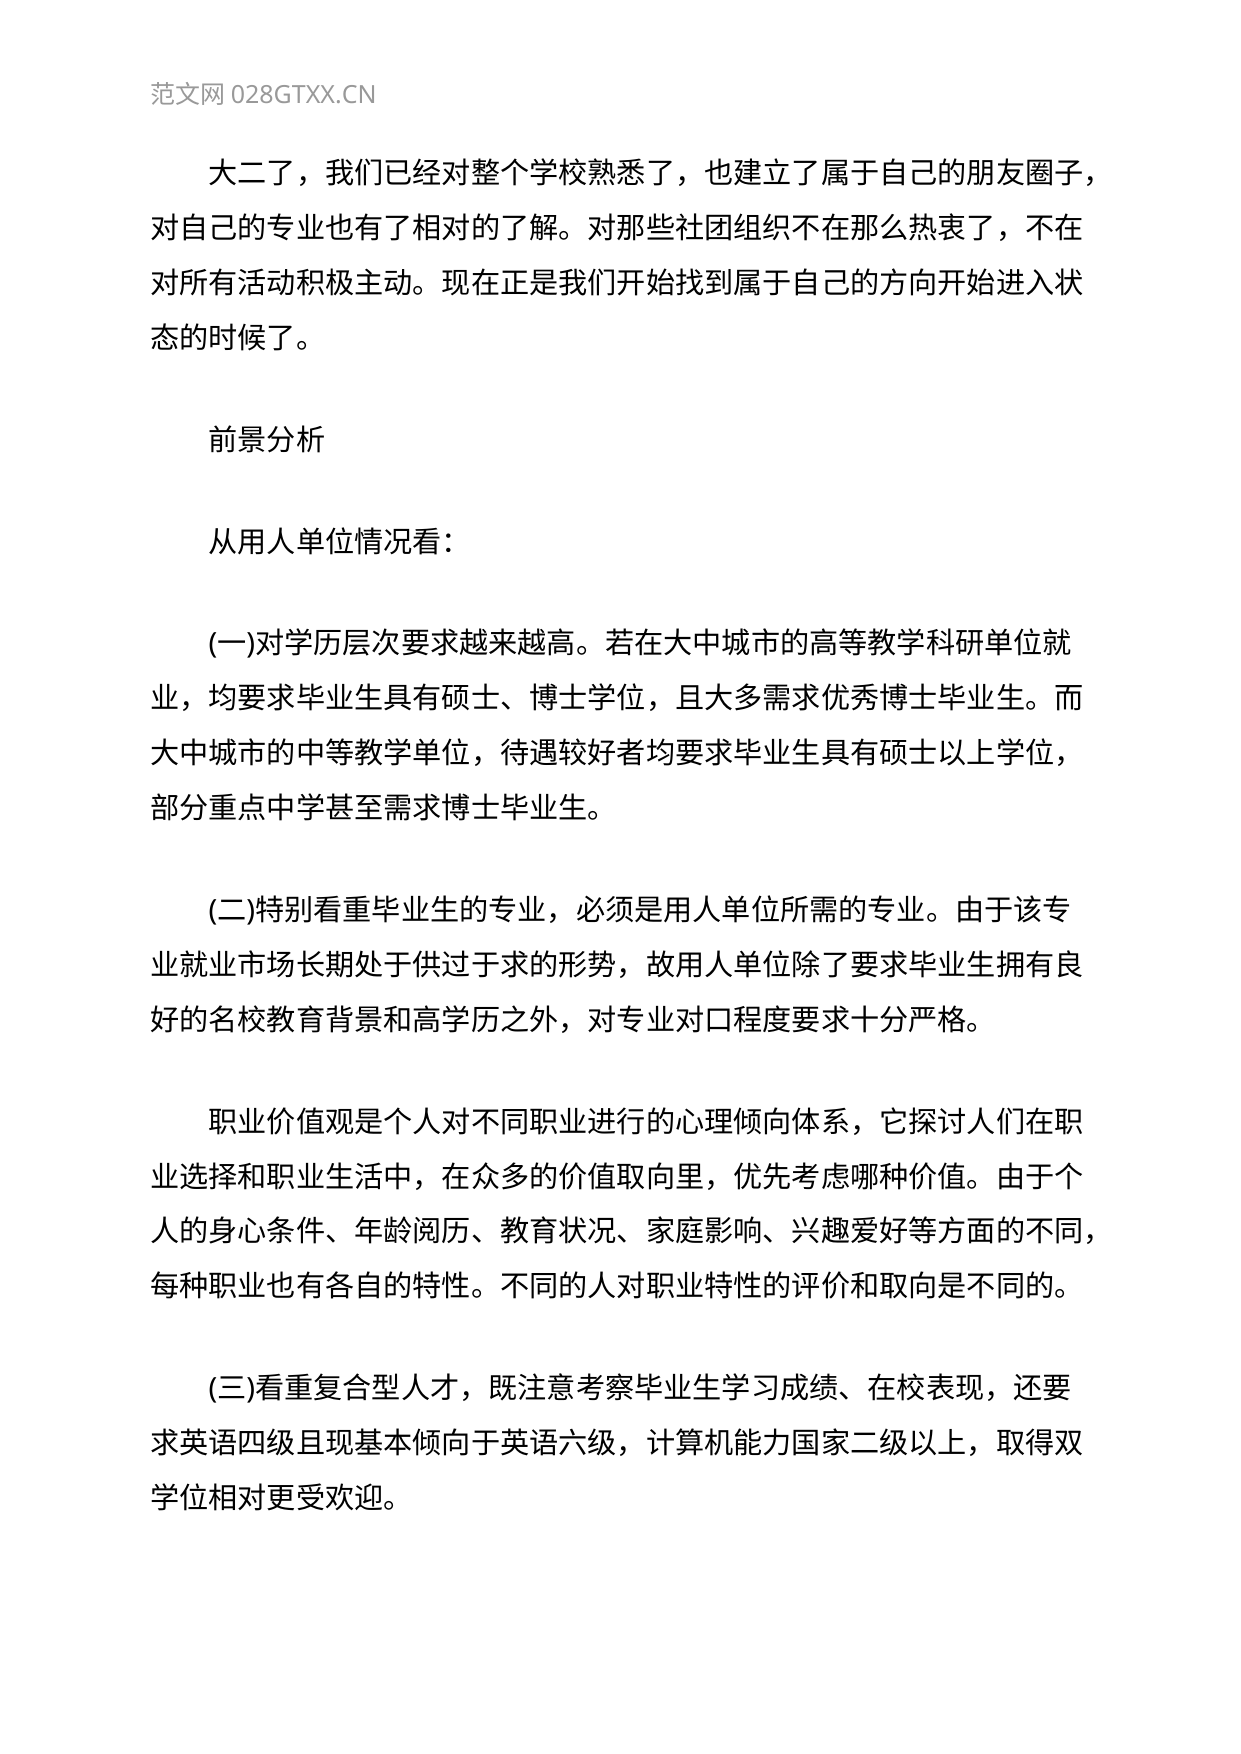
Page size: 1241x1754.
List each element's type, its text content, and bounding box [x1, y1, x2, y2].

text 职业价值观是个人对不同职业进行的心理倾向体系，它探讨人们在职业选择和职业生活中，在众多的价值取向里，优先考虑哪种价值。由于个人的身心条件、年龄阅历、教育状况、家庭影响、兴趣爱好等方面的不同，每种职业也有各自的特性。不同的人对职业特性的评价和取向是不同的。 [150, 1098, 1090, 1305]
text (一)对学历层次要求越来越高。若在大中城市的高等教学科研单位就业，均要求毕业生具有硕士、博士学位，且大多需求优秀博士毕业生。而大中城市的中等教学单位，待遇较好者均要求毕业生具有硕士以上学位，部分重点中学甚至需求博士毕业生。 [150, 620, 1090, 827]
text (二)特别看重毕业生的专业，必须是用人单位所需的专业。由于该专业就业市场长期处于供过于求的形势，故用人单位除了要求毕业生拥有良好的名校教育背景和高学历之外，对专业对口程度要求十分严格。 [150, 887, 1090, 1039]
text (三)看重复合型人才，既注意考察毕业生学习成绩、在校表现，还要求英语四级且现基本倾向于英语六级，计算机能力国家二级以上，取得双学位相对更受欢迎。 [150, 1365, 1090, 1517]
text 从用人单位情况看： [150, 518, 1090, 561]
text 大二了，我们已经对整个学校熟悉了，也建立了属于自己的朋友圈子，对自己的专业也有了相对的了解。对那些社团组织不在那么热衷了，不在对所有活动积极主动。现在正是我们开始找到属于自己的方向开始进入状态的时候了。 [150, 150, 1090, 357]
text 前景分析 [150, 416, 1090, 459]
